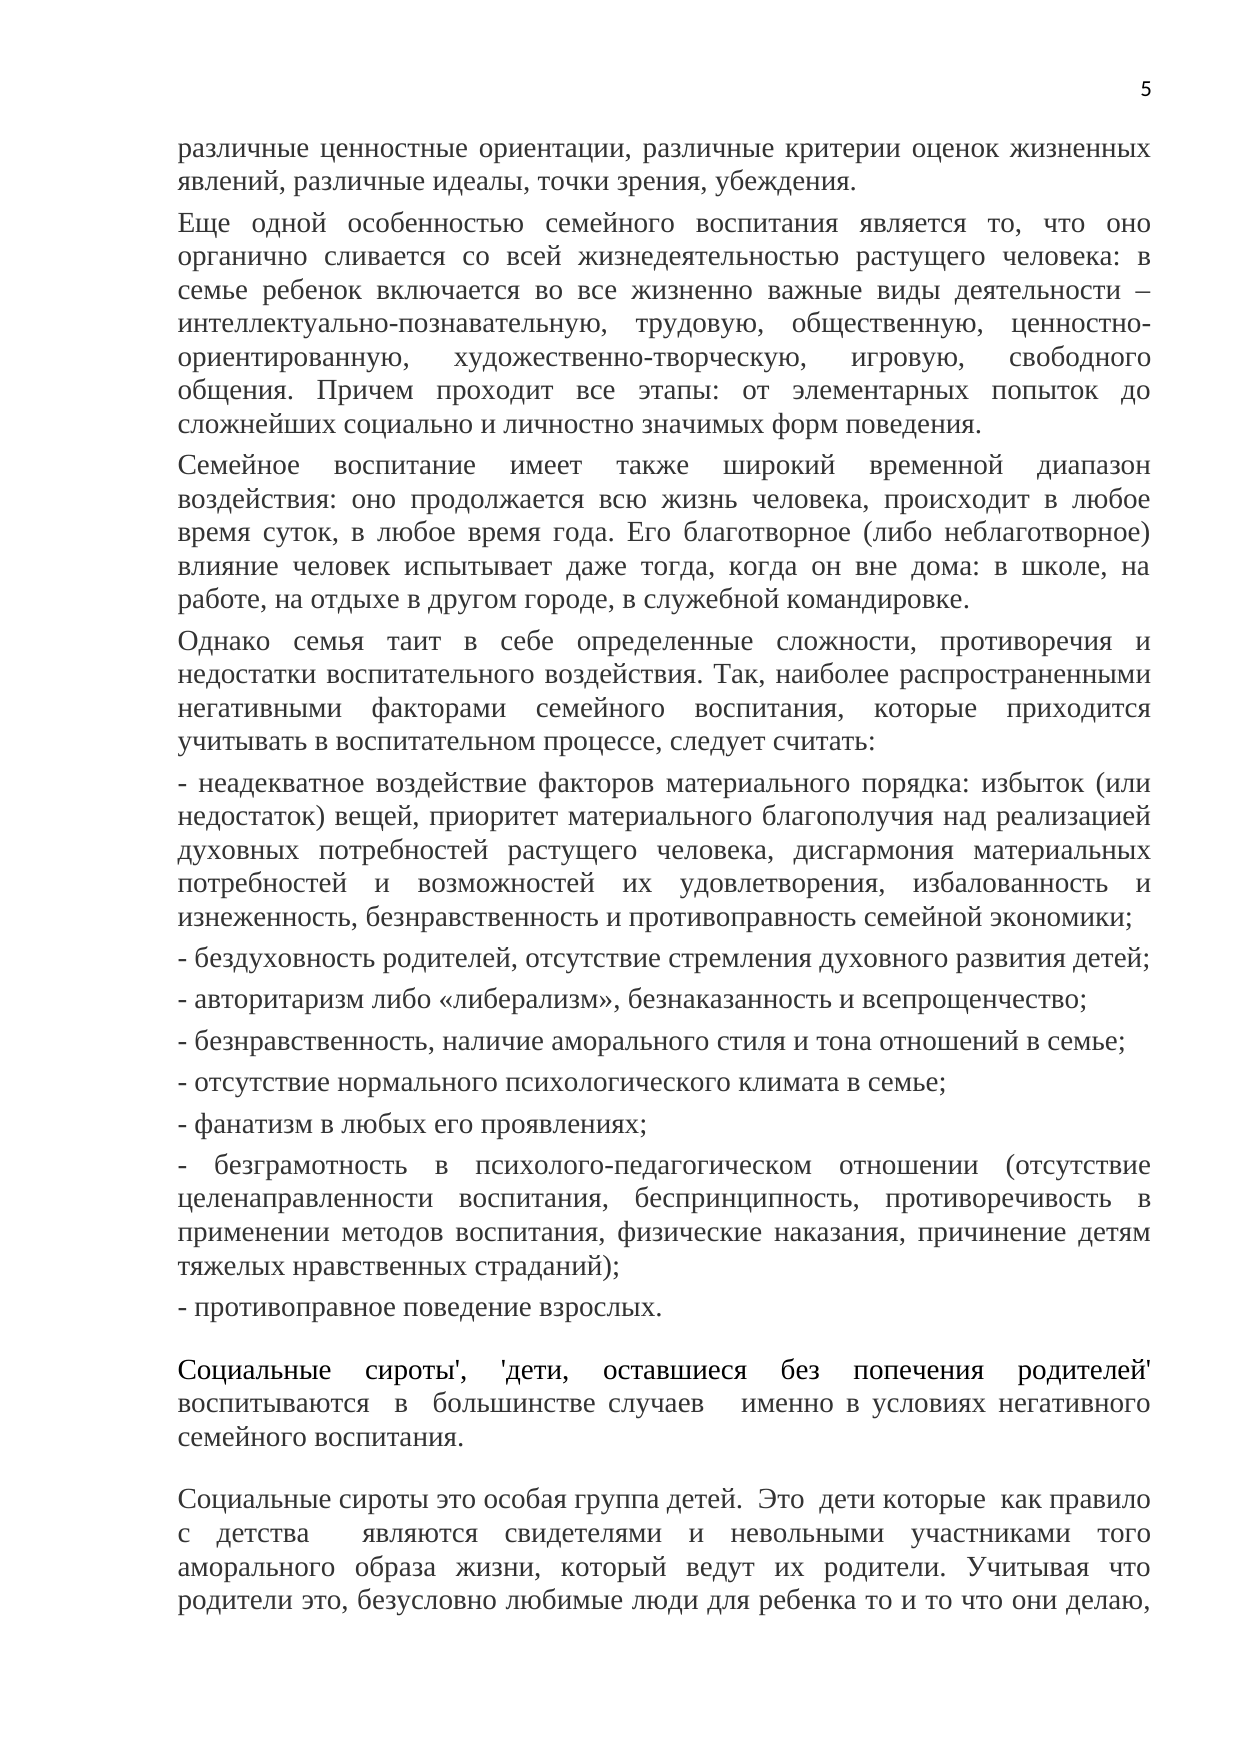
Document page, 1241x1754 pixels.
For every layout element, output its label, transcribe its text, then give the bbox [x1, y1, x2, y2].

text Однако семья таит в себе определенные сложности, противоречия и недостатки воспитательного воздействия. Так, наиболее распространенными негативными факторами семейного воспитания, которые приходится учитывать в воспитательном процессе, следует считать: [177, 623, 1152, 757]
text - противоправное поведение взрослых. [177, 1289, 1152, 1323]
text - безнравственность, наличие аморального стиля и тона отношений в семье; [177, 1023, 1152, 1057]
text Семейное воспитание имеет также широкий временной диапазон воздействия: оно продолжается всю жизнь человека, происходит в любое время суток, в любое время года. Его благотворное (либо неблаготворное) влияние человек испытывает даже тогда, когда он вне дома: в школе, на работе, на отдыхе в другом городе, в служебной командировке. [177, 447, 1152, 615]
text Еще одной особенностью семейного воспитания является то, что оно органично сливается со всей жизнедеятельностью растущего человека: в семье ребенок включается во все жизненно важные виды деятельности – интеллектуально-познавательную, трудовую, общественную, ценностно-ориентированную, художественно-творческую, игровую, свободного общения. Причем проходит все этапы: от элементарных попыток до сложнейших социально и личностно значимых форм поведения. [177, 205, 1152, 439]
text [177, 1482, 1152, 1616]
text - авторитаризм либо «либерализм», безнаказанность и всепрощенчество; [177, 982, 1152, 1015]
text - неадекватное воздействие факторов материального порядка: избыток (или недостаток) вещей, приоритет материального благополучия над реализацией духовных потребностей растущего человека, дисгармония материальных потребностей и возможностей их удовлетворения, избалованность и изнеженность, безнравственность и противоправность семейной экономики; [177, 765, 1152, 932]
text - фанатизм в любых его проявлениях; [177, 1106, 1152, 1139]
text - бездуховность родителей, отсутствие стремления духовного развития детей; [177, 940, 1152, 974]
text - отсутствие нормального психологического климата в семье; [177, 1064, 1152, 1098]
text Социальные сироты', 'дети, оставшиеся без попечения родителей' воспитываются в большинстве случаев именно в условиях негативного семейного воспитания. [177, 1352, 1152, 1452]
text - безграмотность в психолого-педагогическом отношении (отсутствие целенаправленности воспитания, беспринципность, противоречивость в применении методов воспитания, физические наказания, причинение детям тяжелых нравственных страданий); [177, 1147, 1152, 1281]
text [177, 130, 1152, 197]
